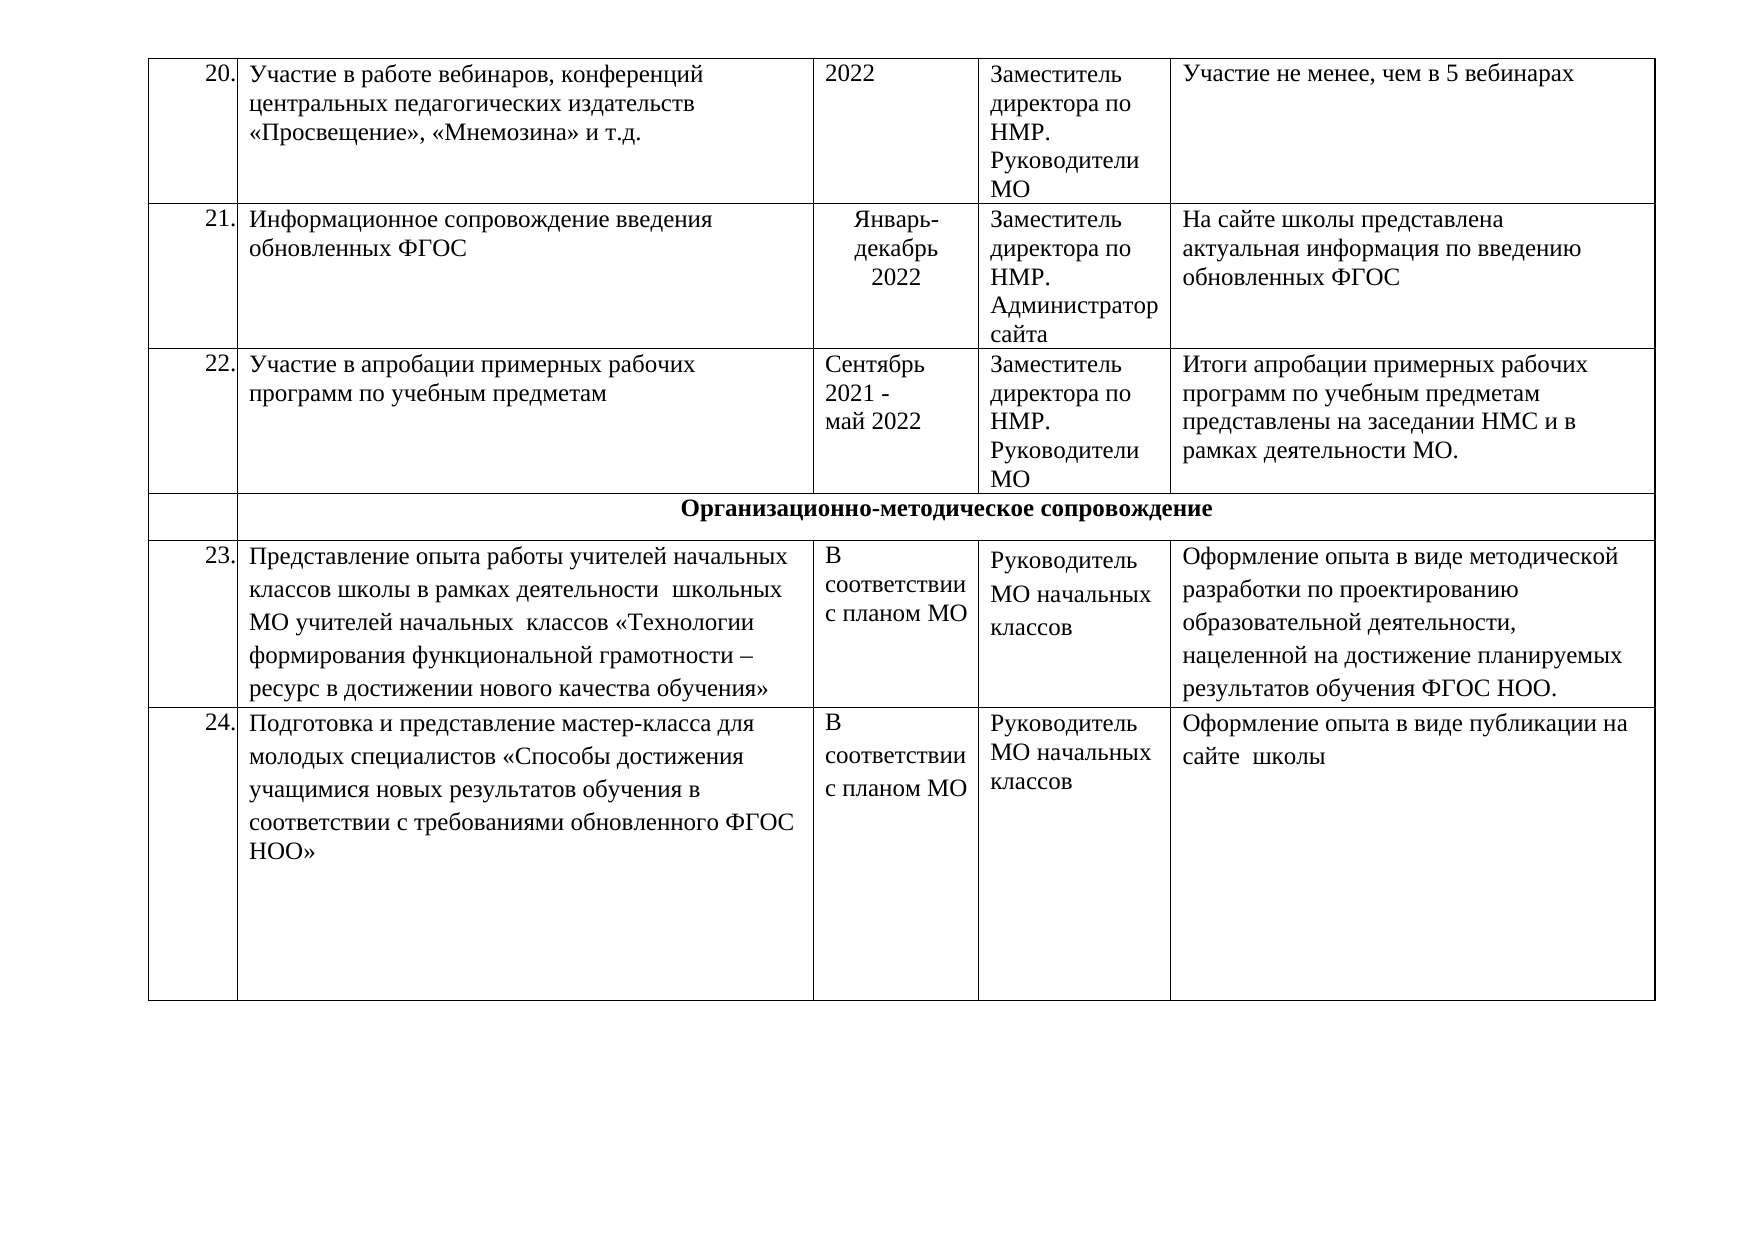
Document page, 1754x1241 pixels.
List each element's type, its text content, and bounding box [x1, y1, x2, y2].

table_cell 21. [149, 204, 237, 348]
table_cell Представление опыта работы учителей начальных классов школы в рамках деятельности школьных МО учителей начальных классов «Технологии формирования функциональной грамотности – ресурс в достижении нового качества обучения» [238, 541, 813, 707]
table_cell Руководитель МО начальных классов [979, 708, 1170, 1000]
table_cell В соответствии с планом МО [814, 541, 978, 707]
table_header Участие в работе вебинаров, конференций центральных педагогических издательств «Просвещение», «Мнемозина» и т.д. [238, 59, 813, 203]
table_cell 24. [149, 708, 237, 1000]
table_header Участие не менее, чем в 5 вебинарах [1171, 59, 1654, 203]
table_header Заместитель директора по НМР. Руководители МО [979, 59, 1170, 203]
table_cell На сайте школы представлена актуальная информация по введению обновленных ФГОС [1171, 204, 1654, 348]
table_cell Оформление опыта в виде методической разработки по проектированию образовательной деятельности, нацеленной на достижение планируемых результатов обучения ФГОС НОО. [1171, 541, 1654, 707]
table_cell Заместитель директора по НМР. Руководители МО [979, 349, 1170, 493]
table_cell 23. [149, 541, 237, 707]
table_header 2022 [814, 59, 978, 203]
table_cell Итоги апробации примерных рабочих программ по учебным предметам представлены на заседании НМС и в рамках деятельности МО. [1171, 349, 1654, 493]
table_cell В соответствии с планом МО [814, 708, 978, 1000]
table_cell Участие в апробации примерных рабочих программ по учебным предметам [238, 349, 813, 493]
table_header 20. [149, 59, 237, 203]
table_cell [149, 494, 237, 540]
table_cell 22. [149, 349, 237, 493]
table_cell Подготовка и представление мастер-класса для молодых специалистов «Способы достижения учащимися новых результатов обучения в соответствии с требованиями обновленного ФГОС НОО» [238, 708, 813, 1000]
table_cell Январь- декабрь 2022 [814, 204, 978, 348]
table_cell Сентябрь 2021 - май 2022 [814, 349, 978, 493]
table_cell Информационное сопровождение введения обновленных ФГОС [238, 204, 813, 348]
table_cell Оформление опыта в виде публикации на сайте школы [1171, 708, 1654, 1000]
table_cell Заместитель директора по НМР. Администратор сайта [979, 204, 1170, 348]
table_cell Организационно-методическое сопровождение [238, 494, 1654, 540]
table_cell Руководитель МО начальных классов [979, 541, 1170, 707]
